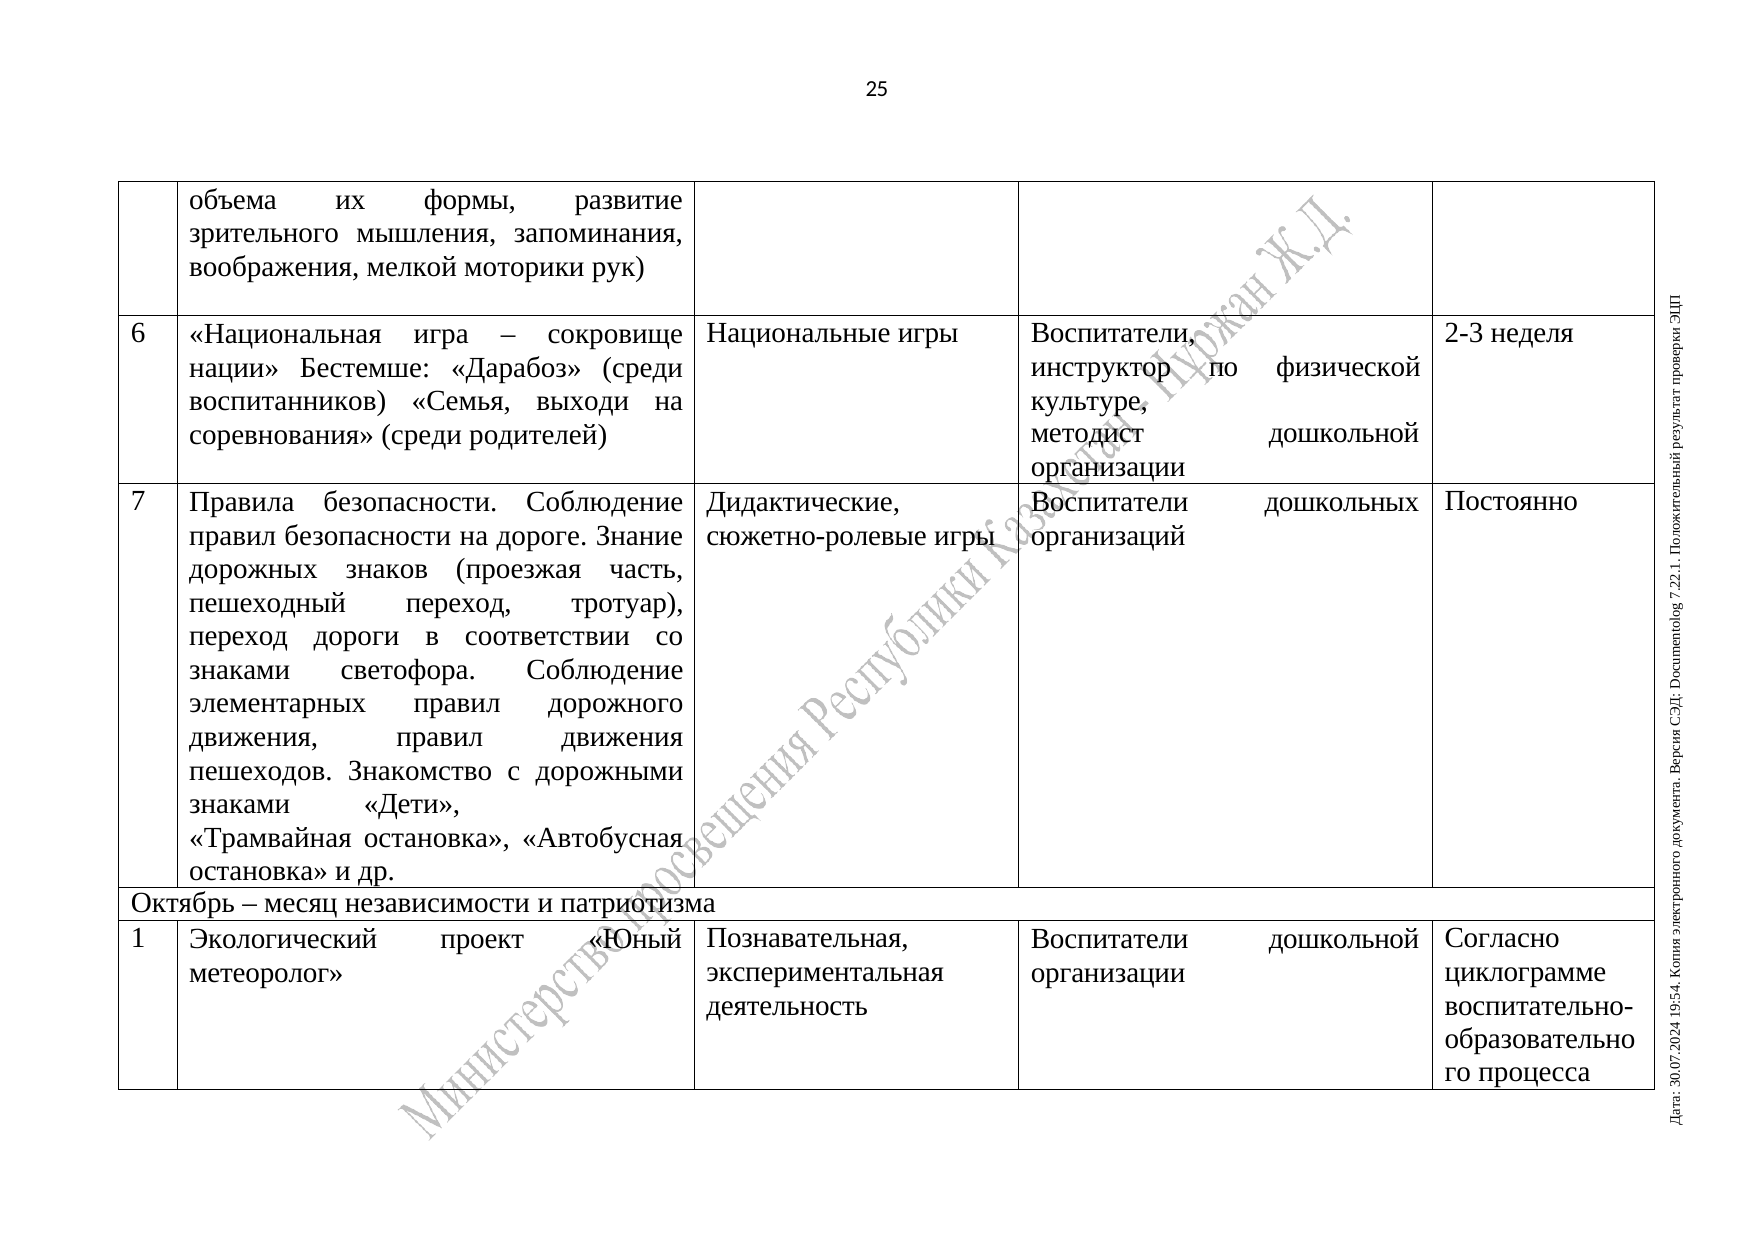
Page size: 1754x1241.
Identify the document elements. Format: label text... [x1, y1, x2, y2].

table_cell Познавательная, экспериментальная деятельность [695, 921, 1018, 1089]
table_cell Октябрь – месяц независимости и патриотизма [119, 888, 1654, 920]
table_header [119, 182, 177, 315]
table_header объема их формы, развитие зрительного мышления, запоминания, воображения, мелкой моторики рук) [178, 182, 694, 315]
table_header [1019, 182, 1432, 315]
table_header [1433, 182, 1654, 315]
table_cell Согласно циклограмме воспитательно- образовательно го процесса [1433, 921, 1654, 1089]
picture [397, 1090, 1353, 1141]
table_cell Правила безопасности. Соблюдение правил безопасности на дороге. Знание дорожных знаков (проезжая часть, пешеходный переход, тротуар), переход дороги в соответствии со знаками светофора. Соблюдение элементарных правил дорожного движения, правил движения пешеходов. Знакомство с дорожными знаками «Дети», «Трамвайная остановка», «Автобусная остановка» и др. [178, 484, 694, 887]
table_cell 6 [119, 316, 177, 483]
table_cell Национальные игры [695, 316, 1018, 483]
table_cell Воспитатели дошкольной организации [1019, 921, 1432, 1089]
table_cell Воспитатели, инструктор по физической культуре, методист дошкольной организации [1019, 316, 1432, 483]
table_cell Воспитатели дошкольных организаций [1019, 484, 1432, 887]
table_cell 2-3 неделя [1433, 316, 1654, 483]
table_cell «Национальная игра – сокровище нации» Бестемше: «Дарабоз» (среди воспитанников) «Семья, выходи на соревнования» (среди родителей) [178, 316, 694, 483]
table_cell Дидактические, сюжетно-ролевые игры [695, 484, 1018, 887]
table_header [695, 182, 1018, 315]
table_cell Постоянно [1433, 484, 1654, 887]
table_cell 1 [119, 921, 177, 1089]
table_cell 7 [119, 484, 177, 887]
table_cell Экологический проект «Юный метеоролог» [178, 921, 694, 1089]
